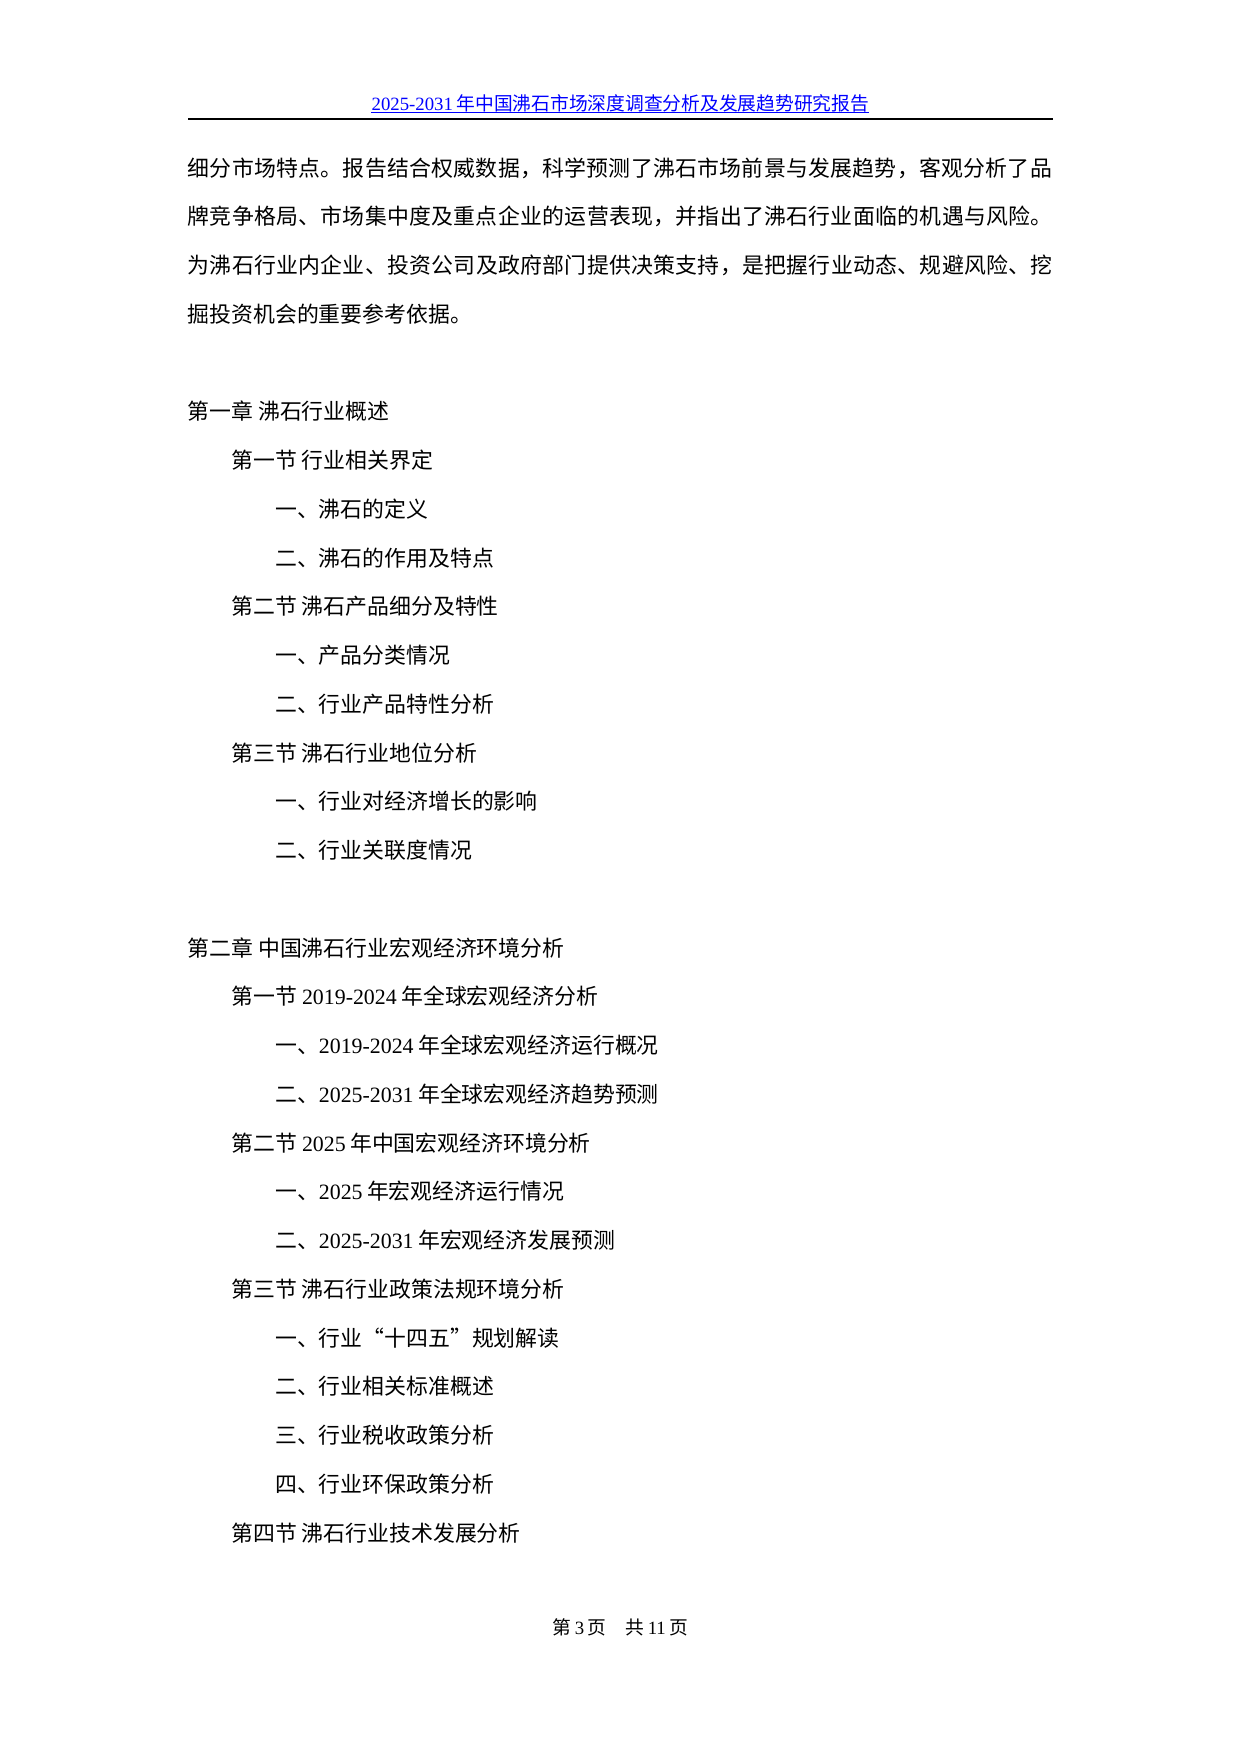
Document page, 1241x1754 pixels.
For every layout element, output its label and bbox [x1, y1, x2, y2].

text [187, 150, 1053, 1548]
